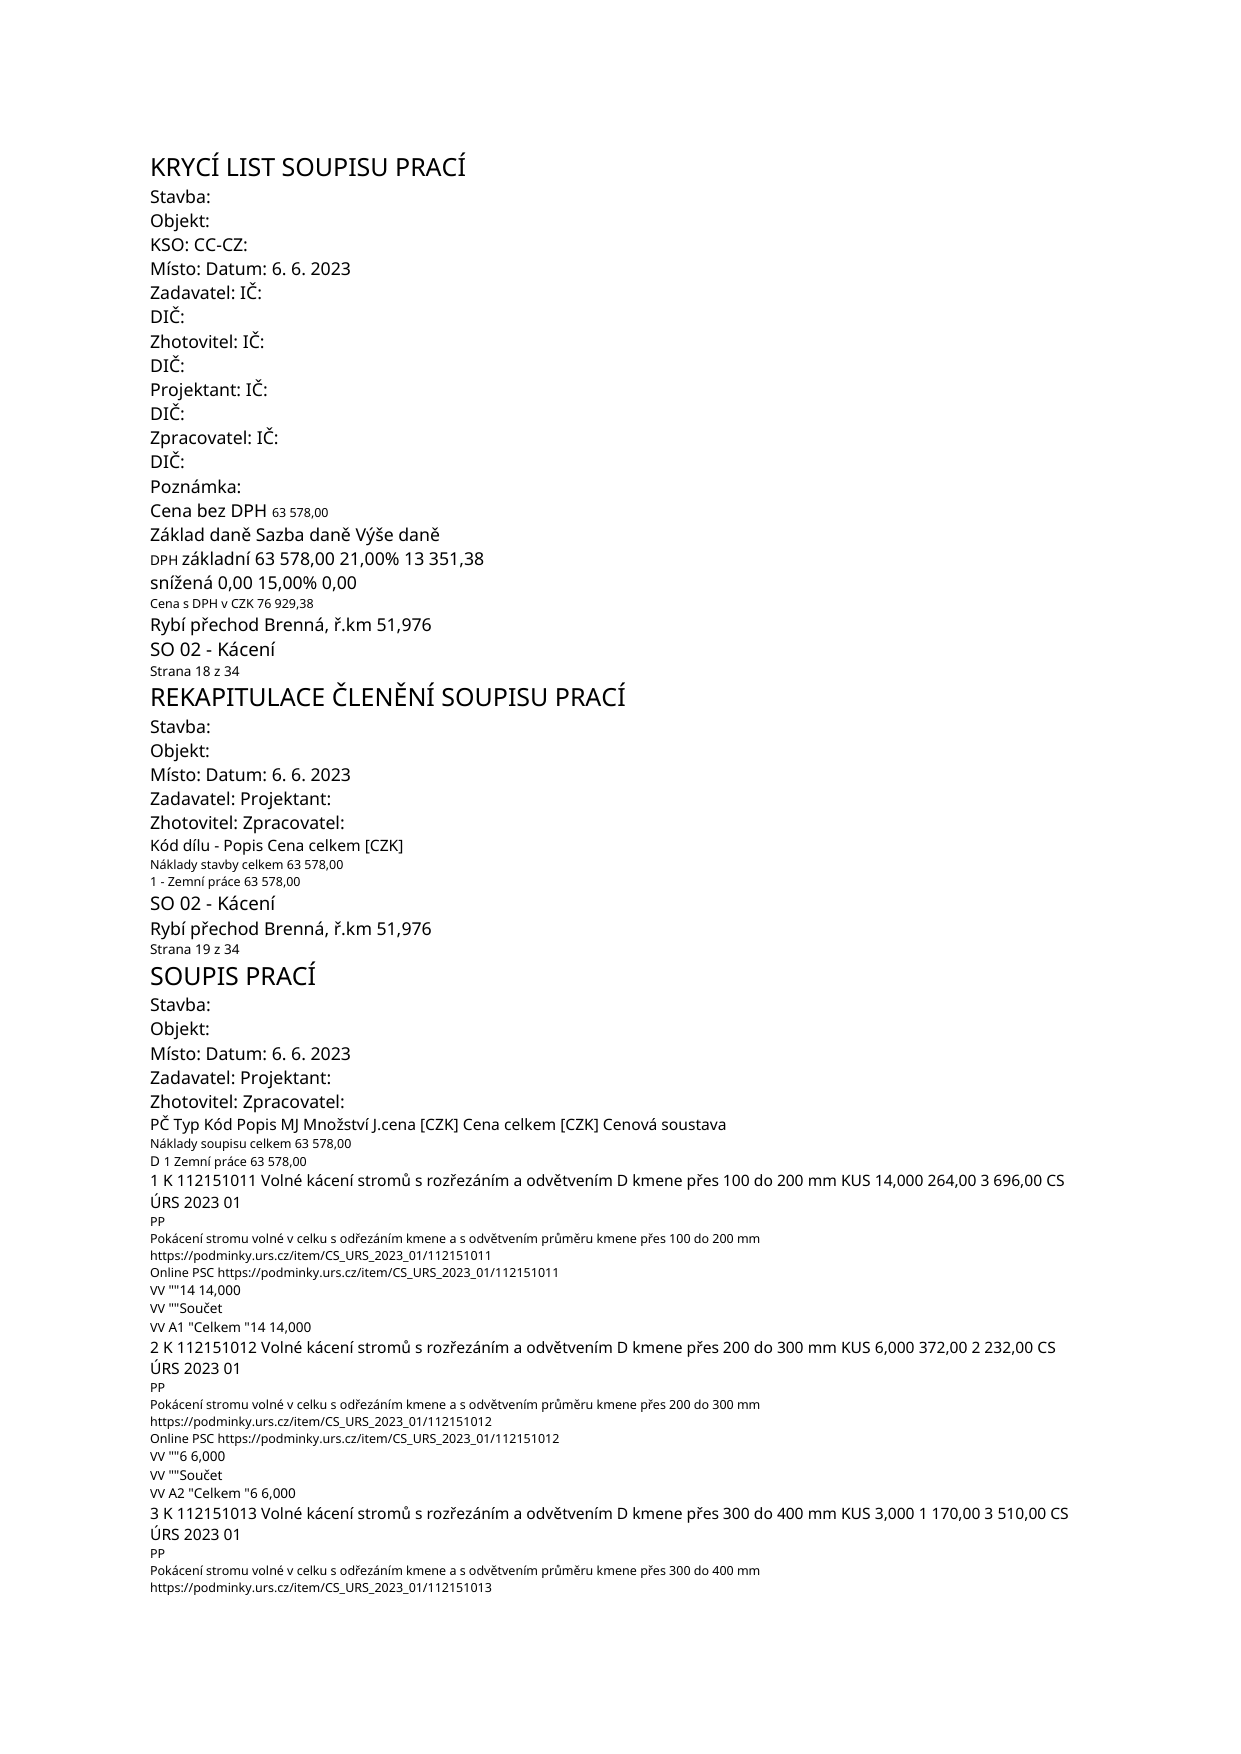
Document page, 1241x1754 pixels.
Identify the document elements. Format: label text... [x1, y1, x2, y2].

text Projektant: IČ: [150, 377, 1090, 402]
text Zhotovitel: Zpracovatel: [150, 811, 1090, 835]
text Online PSC https://podminky.urs.cz/item/CS_URS_2023_01/112151011 [150, 1264, 1090, 1281]
text Objekt: [150, 208, 1090, 232]
text REKAPITULACE ČLENĚNÍ SOUPISU PRACÍ [150, 680, 1090, 714]
text Pokácení stromu volné v celku s odřezáním kmene a s odvětvením průměru kmene přes 200 do 300 mm [150, 1396, 1090, 1413]
text DIČ: [150, 353, 1090, 377]
text Místo: Datum: 6. 6. 2023 [150, 1041, 1090, 1065]
text Zadavatel: Projektant: [150, 787, 1090, 811]
text Rybí přechod Brenná, ř.km 51,976 [150, 612, 1090, 636]
text Cena bez DPH 63 578,00 [150, 498, 1090, 522]
text Zpracovatel: IČ: [150, 426, 1090, 450]
text Poznámka: [150, 474, 1090, 498]
text PČ Typ Kód Popis MJ Množství J.cena [CZK] Cena celkem [CZK] Cenová soustava [150, 1113, 1090, 1135]
text Strana 18 z 34 [150, 662, 1090, 680]
text Online PSC https://podminky.urs.cz/item/CS_URS_2023_01/112151012 [150, 1430, 1090, 1447]
text DPH základní 63 578,00 21,00% 13 351,38 [150, 547, 1090, 571]
text DIČ: [150, 402, 1090, 426]
text Stavba: [150, 993, 1090, 1017]
text VV A1 "Celkem "14 14,000 [150, 1318, 1090, 1336]
text Pokácení stromu volné v celku s odřezáním kmene a s odvětvením průměru kmene přes 300 do 400 mm [150, 1562, 1090, 1579]
text snížená 0,00 15,00% 0,00 [150, 571, 1090, 595]
text Místo: Datum: 6. 6. 2023 [150, 762, 1090, 787]
text VV A2 "Celkem "6 6,000 [150, 1484, 1090, 1502]
text Zadavatel: Projektant: [150, 1065, 1090, 1089]
text KSO: CC-CZ: [150, 232, 1090, 257]
text Zhotovitel: Zpracovatel: [150, 1089, 1090, 1113]
text Objekt: [150, 738, 1090, 762]
text 2 K 112151012 Volné kácení stromů s rozřezáním a odvětvením D kmene přes 200 do 300 mm KUS 6,000 372,00 2 232,00 CS ÚRS 2023 01 [150, 1336, 1090, 1379]
text Místo: Datum: 6. 6. 2023 [150, 257, 1090, 281]
text VV ""Součet [150, 1299, 1090, 1318]
text DIČ: [150, 305, 1090, 329]
text D 1 Zemní práce 63 578,00 [150, 1152, 1090, 1170]
text KRYCÍ LIST SOUPISU PRACÍ [150, 150, 1090, 184]
text Náklady soupisu celkem 63 578,00 [150, 1135, 1090, 1152]
text PP [150, 1379, 1090, 1396]
text Cena s DPH v CZK 76 929,38 [150, 595, 1090, 612]
text SO 02 - Kácení [150, 636, 1090, 662]
text https://podminky.urs.cz/item/CS_URS_2023_01/112151011 [150, 1247, 1090, 1264]
text https://podminky.urs.cz/item/CS_URS_2023_01/112151013 [150, 1579, 1090, 1596]
text Náklady stavby celkem 63 578,00 [150, 856, 1090, 873]
text https://podminky.urs.cz/item/CS_URS_2023_01/112151012 [150, 1413, 1090, 1430]
text Pokácení stromu volné v celku s odřezáním kmene a s odvětvením průměru kmene přes 100 do 200 mm [150, 1230, 1090, 1247]
text DIČ: [150, 450, 1090, 474]
text PP [150, 1213, 1090, 1230]
text Zhotovitel: IČ: [150, 329, 1090, 353]
text Stavba: [150, 714, 1090, 738]
text VV ""Součet [150, 1466, 1090, 1484]
text Kód dílu - Popis Cena celkem [CZK] [150, 835, 1090, 856]
text Stavba: [150, 184, 1090, 208]
text 1 - Zemní práce 63 578,00 [150, 873, 1090, 890]
text Rybí přechod Brenná, ř.km 51,976 [150, 916, 1090, 940]
text 1 K 112151011 Volné kácení stromů s rozřezáním a odvětvením D kmene přes 100 do 200 mm KUS 14,000 264,00 3 696,00 CS ÚRS 2023 01 [150, 1170, 1090, 1213]
text Základ daně Sazba daně Výše daně [150, 522, 1090, 547]
text SO 02 - Kácení [150, 890, 1090, 916]
text Strana 19 z 34 [150, 940, 1090, 958]
text PP [150, 1545, 1090, 1562]
text 3 K 112151013 Volné kácení stromů s rozřezáním a odvětvením D kmene přes 300 do 400 mm KUS 3,000 1 170,00 3 510,00 CS ÚRS 2023 01 [150, 1502, 1090, 1545]
text SOUPIS PRACÍ [150, 958, 1090, 993]
text Zadavatel: IČ: [150, 281, 1090, 305]
text VV ""14 14,000 [150, 1281, 1090, 1299]
text VV ""6 6,000 [150, 1447, 1090, 1466]
text Objekt: [150, 1017, 1090, 1041]
